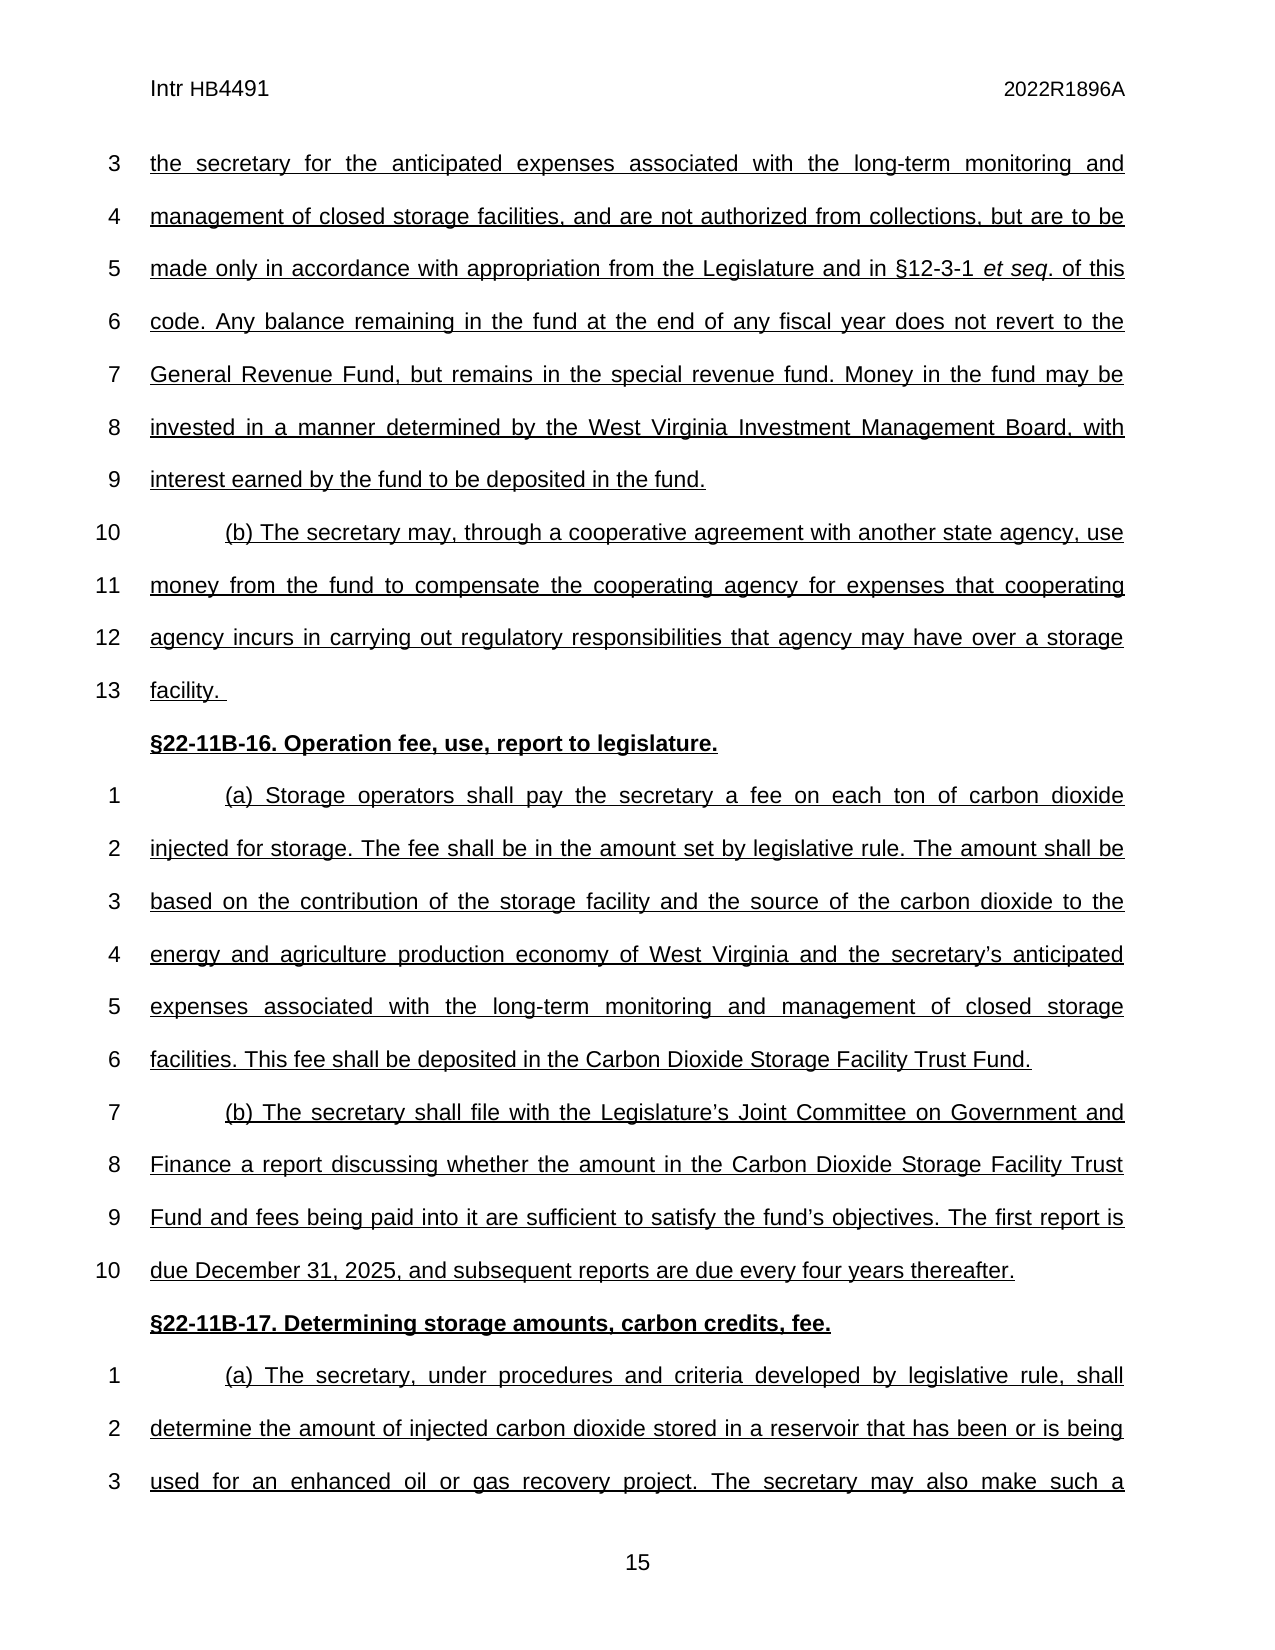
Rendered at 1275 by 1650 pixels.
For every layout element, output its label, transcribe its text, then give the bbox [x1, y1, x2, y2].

text (a) Storage operators shall pay the secretary a fee on each ton of carbon dioxide injected for storage. The fee shall be in the amount set by legislative rule. The amount shall be based on the contribution of the storage facility and the source of the carbon dioxide to the energy and agriculture production economy of West Virginia and the secretary’s anticipated expenses associated with the long-term monitoring and management of closed storage facilities. This fee shall be deposited in the Carbon Dioxide Storage Facility Trust Fund. [150, 782, 1125, 858]
text (a) Storage operators shall pay the secretary a fee on each ton of carbon dioxide injected for storage. The fee shall be in the amount set by legislative rule. The amount shall be based on the contribution of the storage facility and the source of the carbon dioxide to the energy and agriculture production economy of West Virginia and the secretary’s anticipated expenses associated with the long-term monitoring and management of closed storage facilities. This fee shall be deposited in the Carbon Dioxide Storage Facility Trust Fund. [150, 912, 1125, 1072]
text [150, 150, 1125, 173]
text (b) The secretary may, through a cooperative agreement with another state agency, use money from the fund to compensate the cooperating agency for expenses that cooperating agency incurs in carrying out regulatory responsibilities that agency may have over a storage facility. [150, 519, 1125, 594]
subtitle §22-11B-16. Operation fee, use, report to legislature. [150, 730, 1125, 756]
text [150, 1362, 1125, 1490]
subtitle §22-11B-17. Determining storage amounts, carbon credits, fee. [150, 1309, 1125, 1336]
text (b) The secretary may, through a cooperative agreement with another state agency, use money from the fund to compensate the cooperating agency for expenses that cooperating agency incurs in carrying out regulatory responsibilities that agency may have over a storage facility. [150, 596, 1125, 703]
text (b) The secretary shall file with the Legislature’s Joint Committee on Government and Finance a report discussing whether the amount in the Carbon Dioxide Storage Facility Trust Fund and fees being paid into it are sufficient to satisfy the fund’s objectives. The first report is due December 31, 2025, and subsequent reports are due every four years thereafter. [150, 1228, 1125, 1283]
text (b) The secretary shall file with the Legislature’s Joint Committee on Government and Finance a report discussing whether the amount in the Carbon Dioxide Storage Facility Trust Fund and fees being paid into it are sufficient to satisfy the fund’s objectives. The first report is due December 31, 2025, and subsequent reports are due every four years thereafter. [150, 1099, 1125, 1227]
text (a) Storage operators shall pay the secretary a fee on each ton of carbon dioxide injected for storage. The fee shall be in the amount set by legislative rule. The amount shall be based on the contribution of the storage facility and the source of the carbon dioxide to the energy and agriculture production economy of West Virginia and the secretary’s anticipated expenses associated with the long-term monitoring and management of closed storage facilities. This fee shall be deposited in the Carbon Dioxide Storage Facility Trust Fund. [150, 859, 1125, 911]
